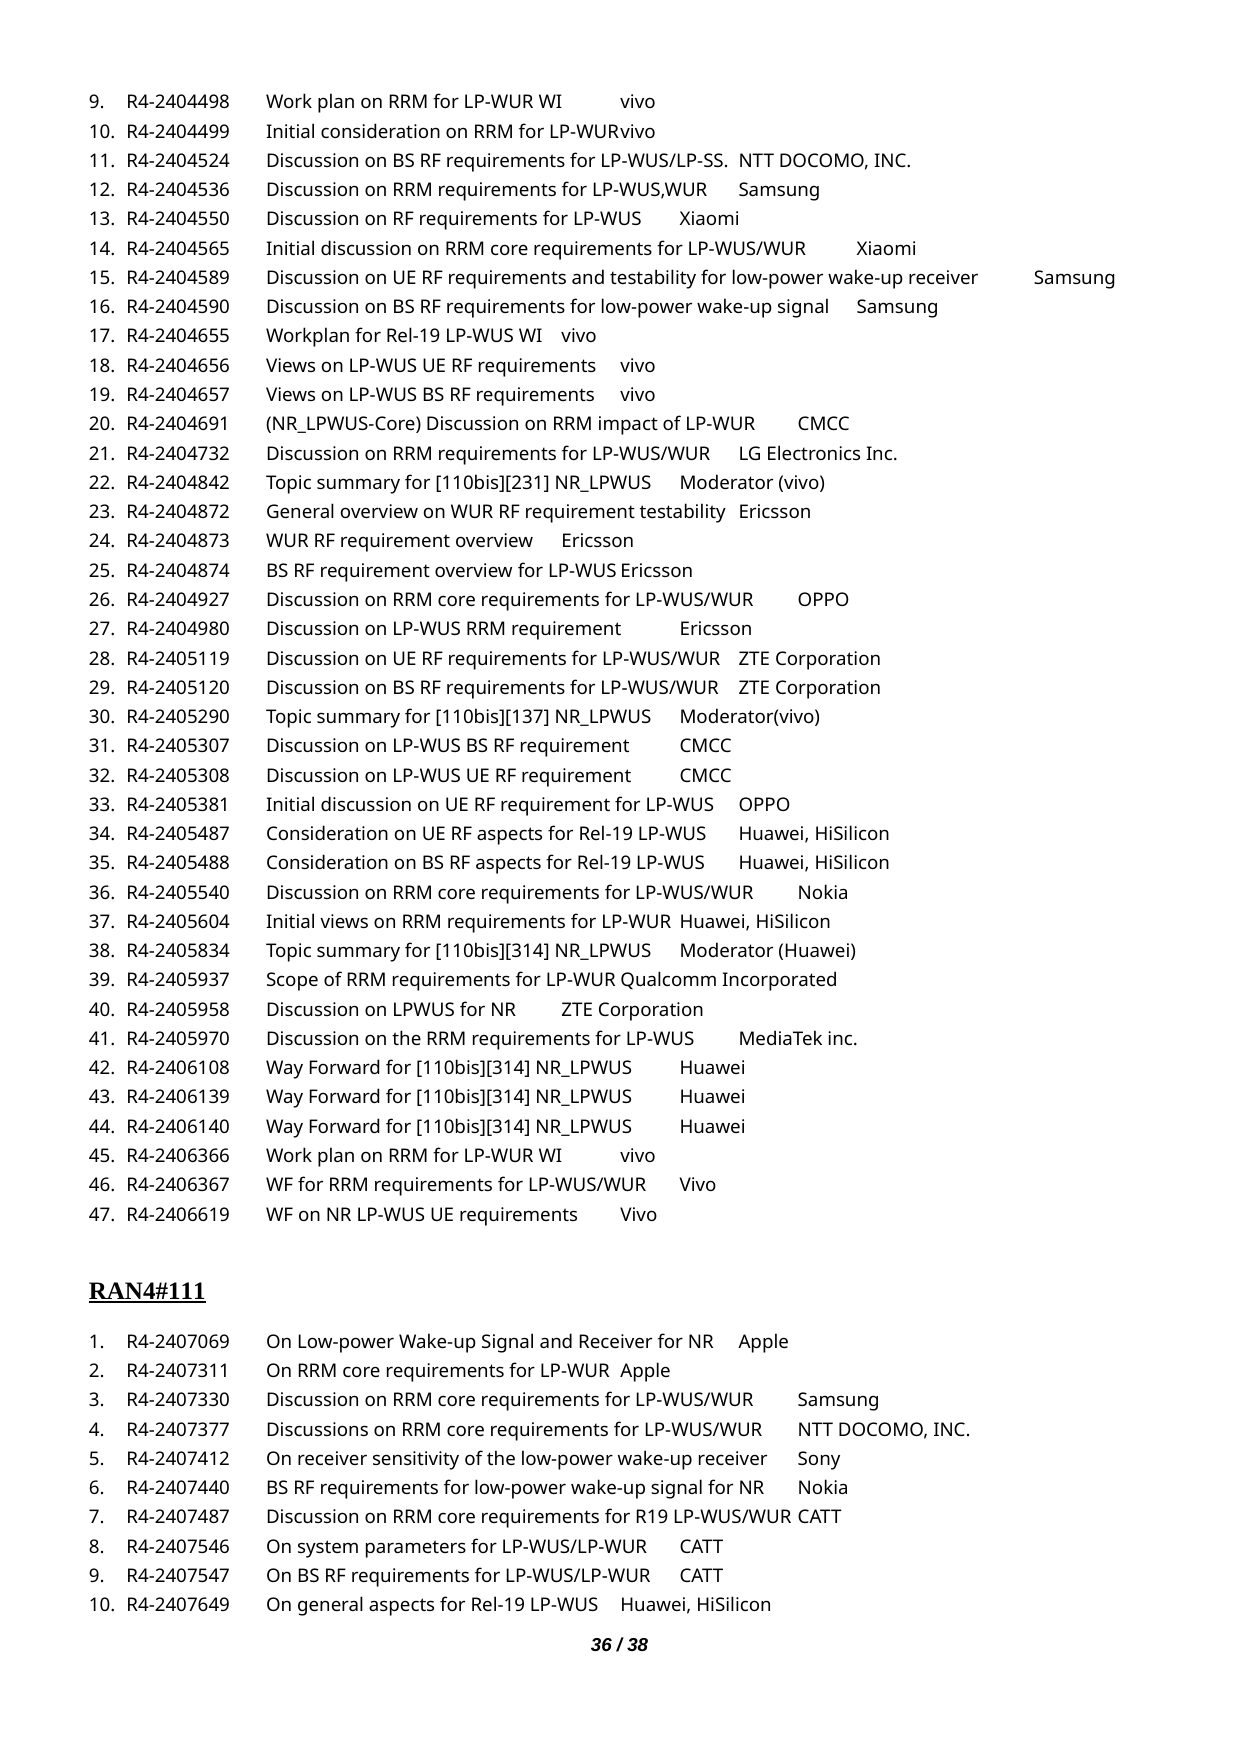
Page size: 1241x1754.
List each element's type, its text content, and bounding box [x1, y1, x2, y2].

list R4-2407311 On RRM core requirements for LP-WUR Apple [89, 1357, 1152, 1383]
list R4-2406366 Work plan on RRM for LP-WUR WI vivo [89, 1142, 1152, 1168]
list R4-2407487 Discussion on RRM core requirements for R19 LP-WUS/WUR CATT [89, 1504, 1152, 1529]
list R4-2405119 Discussion on UE RF requirements for LP-WUS/WUR ZTE Corporation [89, 645, 1152, 670]
list R4-2405958 Discussion on LPWUS for NR ZTE Corporation [89, 996, 1152, 1022]
list R4-2405488 Consideration on BS RF aspects for Rel-19 LP-WUS Huawei, HiSilicon [89, 850, 1152, 875]
list R4-2404874 BS RF requirement overview for LP-WUS Ericsson [89, 557, 1152, 582]
list R4-2407377 Discussions on RRM core requirements for LP-WUS/WUR NTT DOCOMO, INC. [89, 1416, 1152, 1442]
list R4-2406108 Way Forward for [110bis][314] NR_LPWUS Huawei [89, 1054, 1152, 1080]
list R4-2404980 Discussion on LP-WUS RRM requirement Ericsson [89, 616, 1152, 641]
list R4-2404842 Topic summary for [110bis][231] NR_LPWUS Moderator (vivo) [89, 469, 1152, 495]
list R4-2406367 WF for RRM requirements for LP-WUS/WUR Vivo [89, 1172, 1152, 1197]
list R4-2405307 Discussion on LP-WUS BS RF requirement CMCC [89, 733, 1152, 758]
list R4-2406140 Way Forward for [110bis][314] NR_LPWUS Huawei [89, 1113, 1152, 1139]
list R4-2407547 On BS RF requirements for LP-WUS/LP-WUR CATT [89, 1562, 1152, 1588]
list R4-2404499 Initial consideration on RRM for LP-WUR vivo [89, 118, 1152, 143]
list R4-2405120 Discussion on BS RF requirements for LP-WUS/WUR ZTE Corporation [89, 674, 1152, 699]
list R4-2405604 Initial views on RRM requirements for LP-WUR Huawei, HiSilicon [89, 908, 1152, 934]
list R4-2405290 Topic summary for [110bis][137] NR_LPWUS Moderator(vivo) [89, 703, 1152, 729]
text RAN4#111 [89, 1276, 1152, 1305]
list R4-2404927 Discussion on RRM core requirements for LP-WUS/WUR OPPO [89, 586, 1152, 612]
list R4-2405970 Discussion on the RRM requirements for LP-WUS MediaTek inc. [89, 1025, 1152, 1051]
list R4-2407069 On Low-power Wake-up Signal and Receiver for NR Apple [89, 1328, 1152, 1354]
list R4-2404732 Discussion on RRM requirements for LP-WUS/WUR LG Electronics Inc. [89, 440, 1152, 465]
list R4-2405540 Discussion on RRM core requirements for LP-WUS/WUR Nokia [89, 879, 1152, 904]
list R4-2405937 Scope of RRM requirements for LP-WUR Qualcomm Incorporated [89, 967, 1152, 992]
list R4-2405308 Discussion on LP-WUS UE RF requirement CMCC [89, 762, 1152, 787]
list R4-2404691 (NR_LPWUS-Core) Discussion on RRM impact of LP-WUR CMCC [89, 411, 1152, 436]
list R4-2407546 On system parameters for LP-WUS/LP-WUR CATT [89, 1533, 1152, 1559]
list R4-2404524 Discussion on BS RF requirements for LP-WUS/LP-SS. NTT DOCOMO, INC. [89, 147, 1152, 173]
list R4-2405487 Consideration on UE RF aspects for Rel-19 LP-WUS Huawei, HiSilicon [89, 820, 1152, 846]
list R4-2407440 BS RF requirements for low-power wake-up signal for NR Nokia [89, 1474, 1152, 1500]
list R4-2404565 Initial discussion on RRM core requirements for LP-WUS/WUR Xiaomi [89, 235, 1152, 261]
list R4-2405381 Initial discussion on UE RF requirement for LP-WUS OPPO [89, 791, 1152, 817]
list R4-2404657 Views on LP-WUS BS RF requirements vivo [89, 381, 1152, 407]
list R4-2404550 Discussion on RF requirements for LP-WUS Xiaomi [89, 206, 1152, 231]
list R4-2404872 General overview on WUR RF requirement testability Ericsson [89, 498, 1152, 524]
list R4-2404536 Discussion on RRM requirements for LP-WUS,WUR Samsung [89, 176, 1152, 202]
list R4-2404656 Views on LP-WUS UE RF requirements vivo [89, 352, 1152, 378]
list R4-2404498 Work plan on RRM for LP-WUR WI vivo [89, 89, 1152, 114]
list R4-2404873 WUR RF requirement overview Ericsson [89, 528, 1152, 553]
list R4-2407330 Discussion on RRM core requirements for LP-WUS/WUR Samsung [89, 1387, 1152, 1412]
list R4-2406619 WF on NR LP-WUS UE requirements Vivo [89, 1201, 1152, 1226]
list R4-2404590 Discussion on BS RF requirements for low-power wake-up signal Samsung [89, 293, 1152, 319]
list R4-2407649 On general aspects for Rel-19 LP-WUS Huawei, HiSilicon [89, 1592, 1152, 1617]
list R4-2404655 Workplan for Rel-19 LP-WUS WI vivo [89, 323, 1152, 348]
list R4-2406139 Way Forward for [110bis][314] NR_LPWUS Huawei [89, 1084, 1152, 1109]
list R4-2404589 Discussion on UE RF requirements and testability for low-power wake-up receiver Samsung [89, 264, 1152, 290]
list R4-2407412 On receiver sensitivity of the low-power wake-up receiver Sony [89, 1445, 1152, 1471]
list R4-2405834 Topic summary for [110bis][314] NR_LPWUS Moderator (Huawei) [89, 937, 1152, 963]
